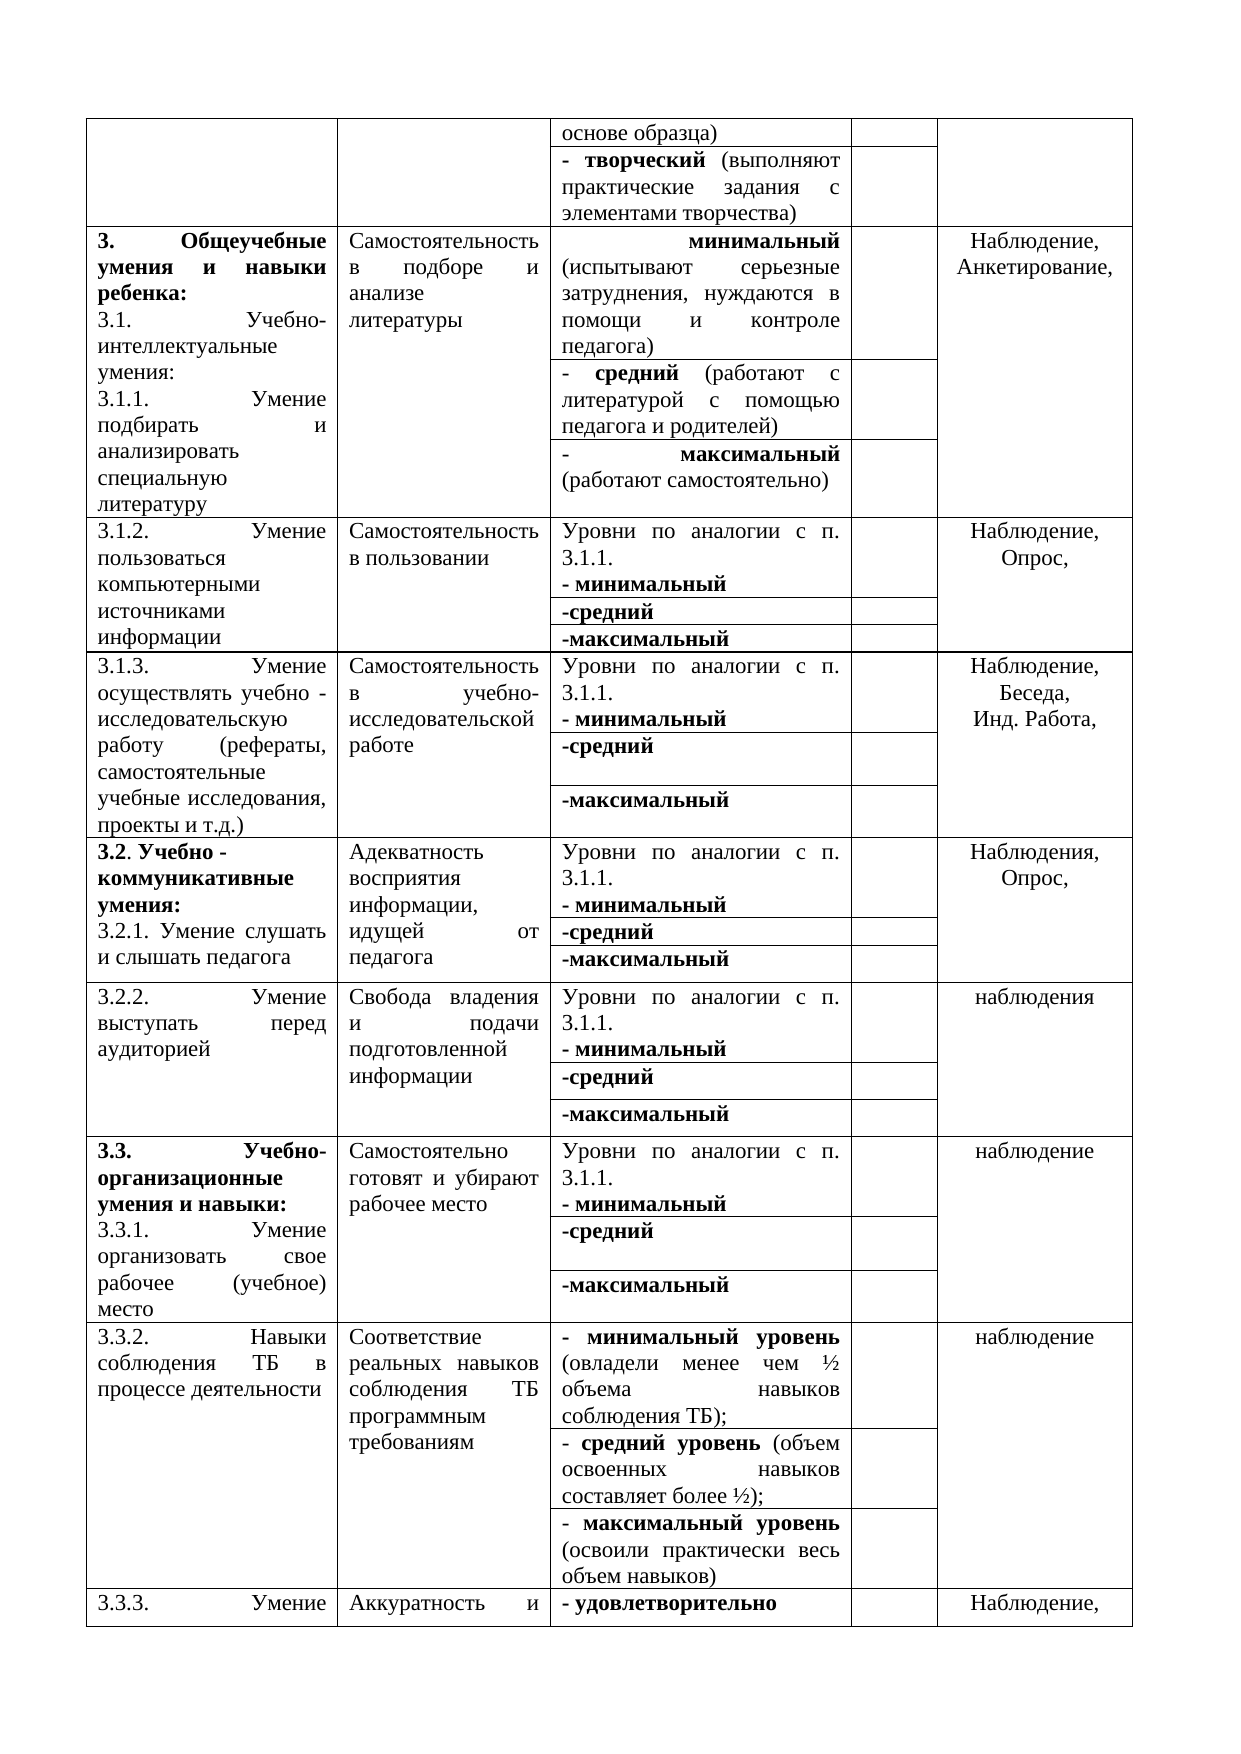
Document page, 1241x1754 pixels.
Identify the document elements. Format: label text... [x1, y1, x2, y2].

table_cell [852, 786, 937, 837]
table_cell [338, 1589, 550, 1626]
table_cell Наблюдение, Анкетирование, [938, 227, 1132, 517]
table_cell минимальный (испытывают серьезные затруднения, нуждаются в помощи и контроле педагога) [551, 227, 851, 358]
table_cell [852, 918, 937, 944]
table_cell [87, 1589, 337, 1626]
table_cell - средний уровень (объем освоенных навыков составляет более ½); [551, 1429, 851, 1508]
table_cell [852, 1137, 937, 1216]
table_cell 3.2. Учебно - коммуникативные умения: 3.2.1. Умение слушать и слышать педагога [87, 838, 337, 982]
table_cell [852, 946, 937, 982]
table_cell [852, 1271, 937, 1322]
table_cell 3.1.2. Умение пользоваться компьютерными источниками информации [87, 518, 337, 651]
table_cell - творческий (выполняют практические задания с элементами творчества) [551, 147, 851, 226]
table_cell [852, 119, 937, 146]
table_cell -максимальный [551, 1100, 851, 1136]
table_cell Самостоятельность в учебно-исследовательской работе [338, 653, 550, 837]
table_cell [852, 733, 937, 785]
table_cell [852, 625, 937, 651]
table_cell Уровни по аналогии с п. 3.1.1. - минимальный [551, 1137, 851, 1216]
table_cell наблюдение [938, 1323, 1132, 1588]
table_cell [852, 1509, 937, 1588]
table_cell - максимальный (работают самостоятельно) [551, 440, 851, 517]
table_cell -максимальный [551, 786, 851, 837]
table_cell Наблюдение, Беседа, Инд. Работа, [938, 653, 1132, 837]
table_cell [938, 1589, 1132, 1626]
table_cell 3. Общеучебные умения и навыки ребенка: 3.1. Учебно-интеллектуальные умения: 3.1.1. Умение подбирать и анализировать специальную литературу [87, 227, 337, 517]
table_cell [852, 147, 937, 226]
table_cell 3.3. Учебно-организационные умения и навыки: 3.3.1. Умение организовать свое рабочее (учебное) место [87, 1137, 337, 1322]
table_cell Адекватность восприятия информации, идущей от педагога [338, 838, 550, 982]
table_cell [551, 119, 851, 146]
table_cell [852, 1063, 937, 1099]
table_cell [852, 1589, 937, 1626]
table_cell [852, 598, 937, 624]
table_cell Соответствие реальных навыков соблюдения ТБ программным требованиям [338, 1323, 550, 1588]
table_cell Уровни по аналогии с п. 3.1.1. - минимальный [551, 838, 851, 917]
table_cell Наблюдение, Опрос, [938, 518, 1132, 651]
table_cell - максимальный уровень (освоили практически весь объем навыков) [551, 1509, 851, 1588]
table_cell Самостоятельно готовят и убирают рабочее место [338, 1137, 550, 1322]
table_cell -максимальный [551, 1271, 851, 1322]
table_cell [852, 653, 937, 732]
table_cell Уровни по аналогии с п. 3.1.1. - минимальный [551, 518, 851, 597]
table_cell - минимальный уровень (овладели менее чем ½ объема навыков соблюдения ТБ); [551, 1323, 851, 1428]
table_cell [551, 1589, 851, 1626]
table_cell -максимальный [551, 625, 851, 651]
table_cell Уровни по аналогии с п. 3.1.1. - минимальный [551, 983, 851, 1062]
table_cell [852, 1323, 937, 1428]
table_cell Свобода владения и подачи подготовленной информации [338, 983, 550, 1136]
table_cell [852, 440, 937, 517]
table_cell [852, 227, 937, 358]
table_cell 3.1.3. Умение осуществлять учебно - исследовательскую работу (рефераты, самостоятельные учебные исследования, проекты и т.д.) [87, 653, 337, 837]
table_cell 3.3.2. Навыки соблюдения ТБ в процессе деятельности [87, 1323, 337, 1588]
table_cell -средний [551, 598, 851, 624]
table_cell 3.2.2. Умение выступать перед аудиторией [87, 983, 337, 1136]
table_cell Уровни по аналогии с п. 3.1.1. - минимальный [551, 653, 851, 732]
table_cell -средний [551, 1063, 851, 1099]
table_cell -средний [551, 1217, 851, 1270]
table_cell -максимальный [551, 946, 851, 982]
table_cell -средний [551, 918, 851, 944]
table_cell [852, 360, 937, 438]
table_cell [852, 518, 937, 597]
table_cell [852, 1217, 937, 1270]
table_cell [852, 838, 937, 917]
table_cell наблюдения [938, 983, 1132, 1136]
table_cell [852, 1429, 937, 1508]
table_cell [852, 1100, 937, 1136]
table_cell Самостоятельность в подборе и анализе литературы [338, 227, 550, 517]
table_cell наблюдение [938, 1137, 1132, 1322]
table_cell Наблюдения, Опрос, [938, 838, 1132, 982]
table_cell Самостоятельность в пользовании [338, 518, 550, 651]
table_cell [852, 983, 937, 1062]
table_cell -средний [551, 733, 851, 785]
table_cell - средний (работают с литературой с помощью педагога и родителей) [551, 360, 851, 438]
